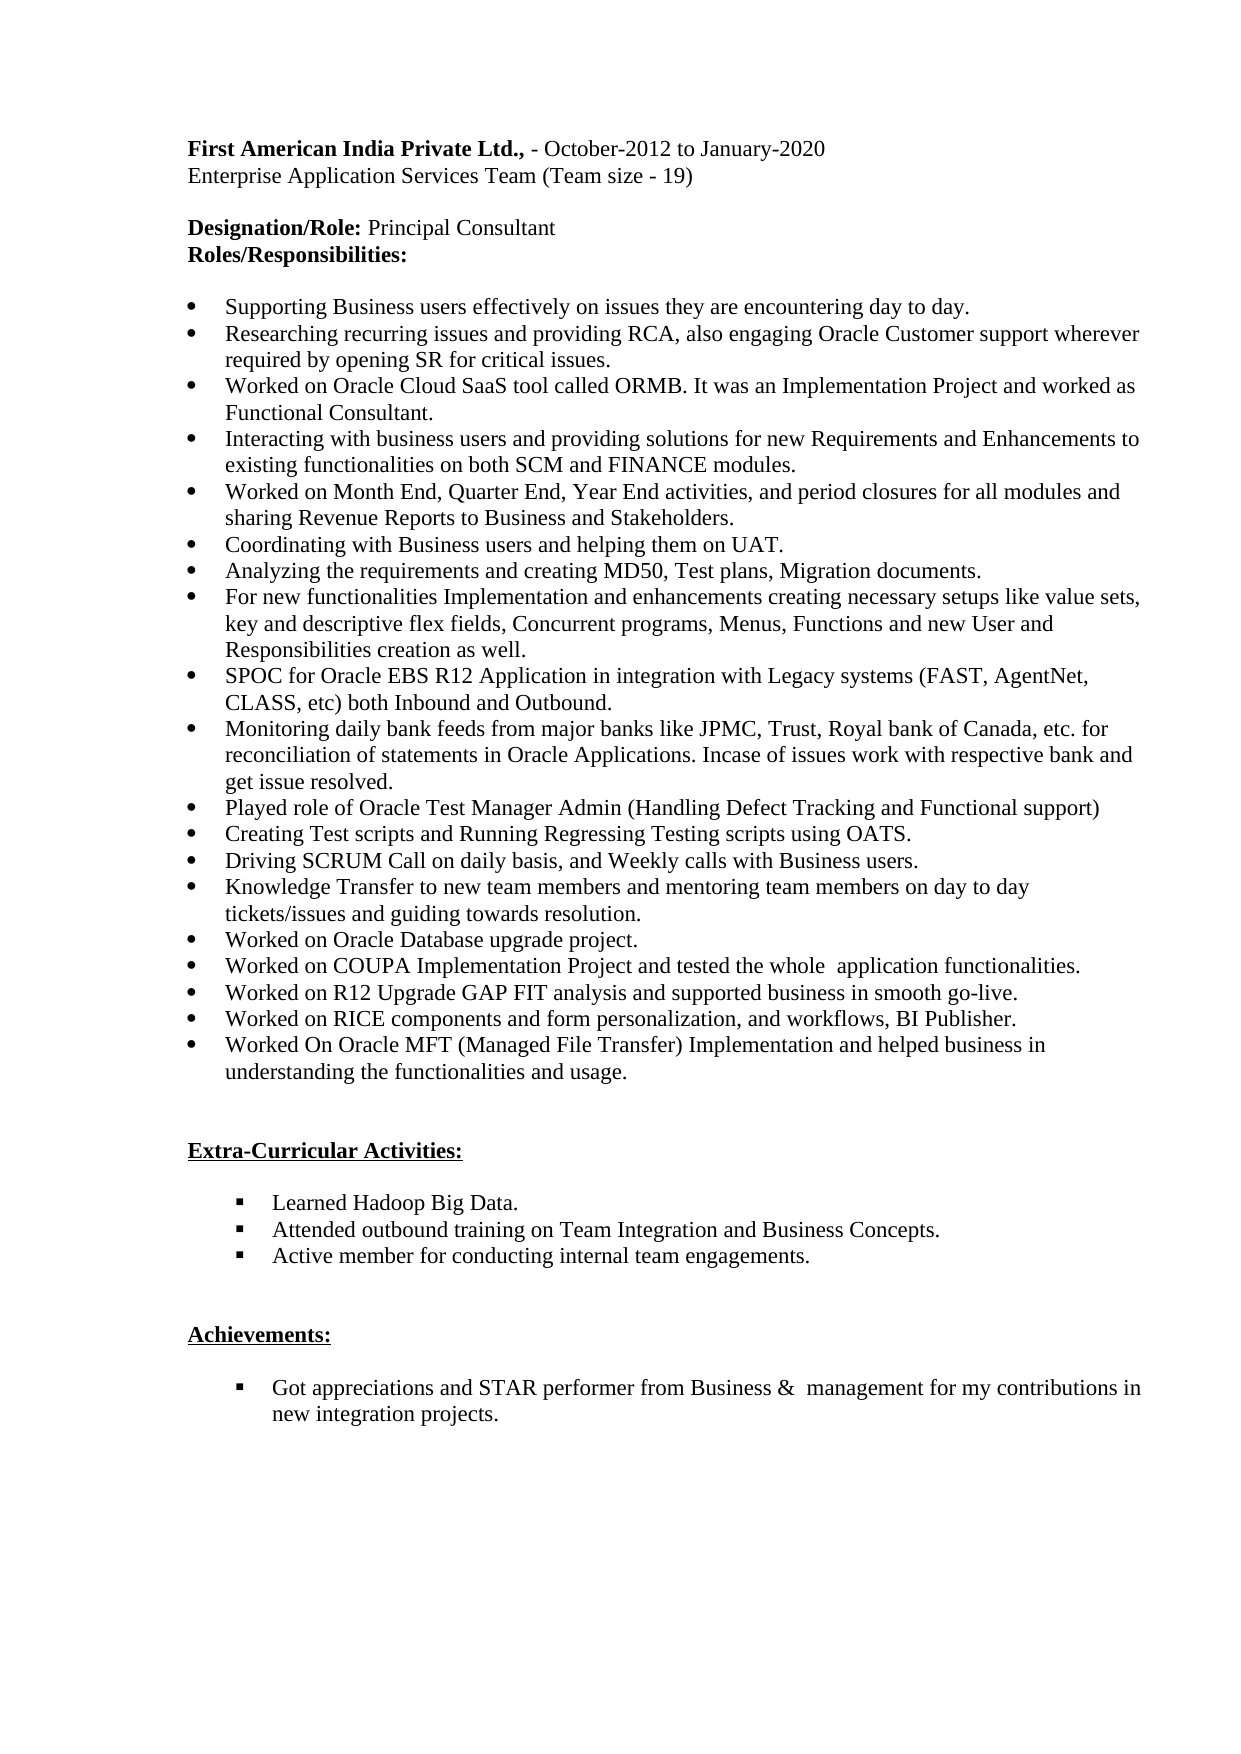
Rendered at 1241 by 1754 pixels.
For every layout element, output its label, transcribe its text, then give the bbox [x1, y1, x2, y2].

list Creating Test scripts and Running Regressing Testing scripts using OATS. [187, 821, 1146, 847]
list Learned Hadoop Big Data. [234, 1189, 1146, 1216]
list Driving SCRUM Call on daily basis, and Weekly calls with Business users. [187, 847, 1146, 873]
text First American India Private Ltd., - October-2012 to January-2020 [187, 135, 1146, 162]
list Worked on Oracle Cloud SaaS tool called ORMB. It was an Implementation Project and worked as Functional Consultant. [187, 372, 1146, 425]
list Knowledge Transfer to new team members and mentoring team members on day to day tickets/issues and guiding towards resolution. [187, 873, 1146, 926]
list Coordinating with Business users and helping them on UAT. [187, 531, 1146, 557]
text Achievements: [187, 1321, 1146, 1348]
list Supporting Business users effectively on issues they are encountering day to day. [187, 293, 1146, 320]
list Attended outbound training on Team Integration and Business Concepts. [234, 1216, 1146, 1242]
list For new functionalities Implementation and enhancements creating necessary setups like value sets, key and descriptive flex fields, Concurrent programs, Menus, Functions and new User and Responsibilities creation as well. [187, 583, 1146, 662]
text Extra-Curricular Activities: [187, 1137, 1146, 1163]
list Worked on Month End, Quarter End, Year End activities, and period closures for all modules and sharing Revenue Reports to Business and Stakeholders. [187, 478, 1146, 531]
list Worked on Oracle Database upgrade project. [187, 926, 1146, 952]
list Got appreciations and STAR performer from Business & management for my contributions in new integration projects. [234, 1374, 1146, 1427]
list Worked On Oracle MFT (Managed File Transfer) Implementation and helped business in understanding the functionalities and usage. [187, 1031, 1146, 1084]
text Designation/Role: Principal Consultant [187, 214, 1146, 241]
list SPOC for Oracle EBS R12 Application in integration with Legacy systems (FAST, AgentNet, CLASS, etc) both Inbound and Outbound. [187, 662, 1146, 715]
list Interacting with business users and providing solutions for new Requirements and Enhancements to existing functionalities on both SCM and FINANCE modules. [187, 425, 1146, 478]
list Played role of Oracle Test Manager Admin (Handling Defect Tracking and Functional support) [187, 794, 1146, 821]
list Researching recurring issues and providing RCA, also engaging Oracle Customer support wherever required by opening SR for critical issues. [187, 320, 1146, 372]
list Active member for conducting internal team engagements. [234, 1242, 1146, 1268]
list Analyzing the requirements and creating MD50, Test plans, Migration documents. [187, 557, 1146, 583]
list Worked on R12 Upgrade GAP FIT analysis and supported business in smooth go-live. [187, 979, 1146, 1005]
text Roles/Responsibilities: [187, 241, 1146, 267]
list Worked on COUPA Implementation Project and tested the whole application functionalities. [187, 952, 1146, 979]
list Monitoring daily bank feeds from major banks like JPMC, Trust, Royal bank of Canada, etc. for reconciliation of statements in Oracle Applications. Incase of issues work with respective bank and get issue resolved. [187, 715, 1146, 794]
list Worked on RICE components and form personalization, and workflows, BI Publisher. [187, 1005, 1146, 1031]
text Enterprise Application Services Team (Team size - 19) [187, 162, 1146, 188]
